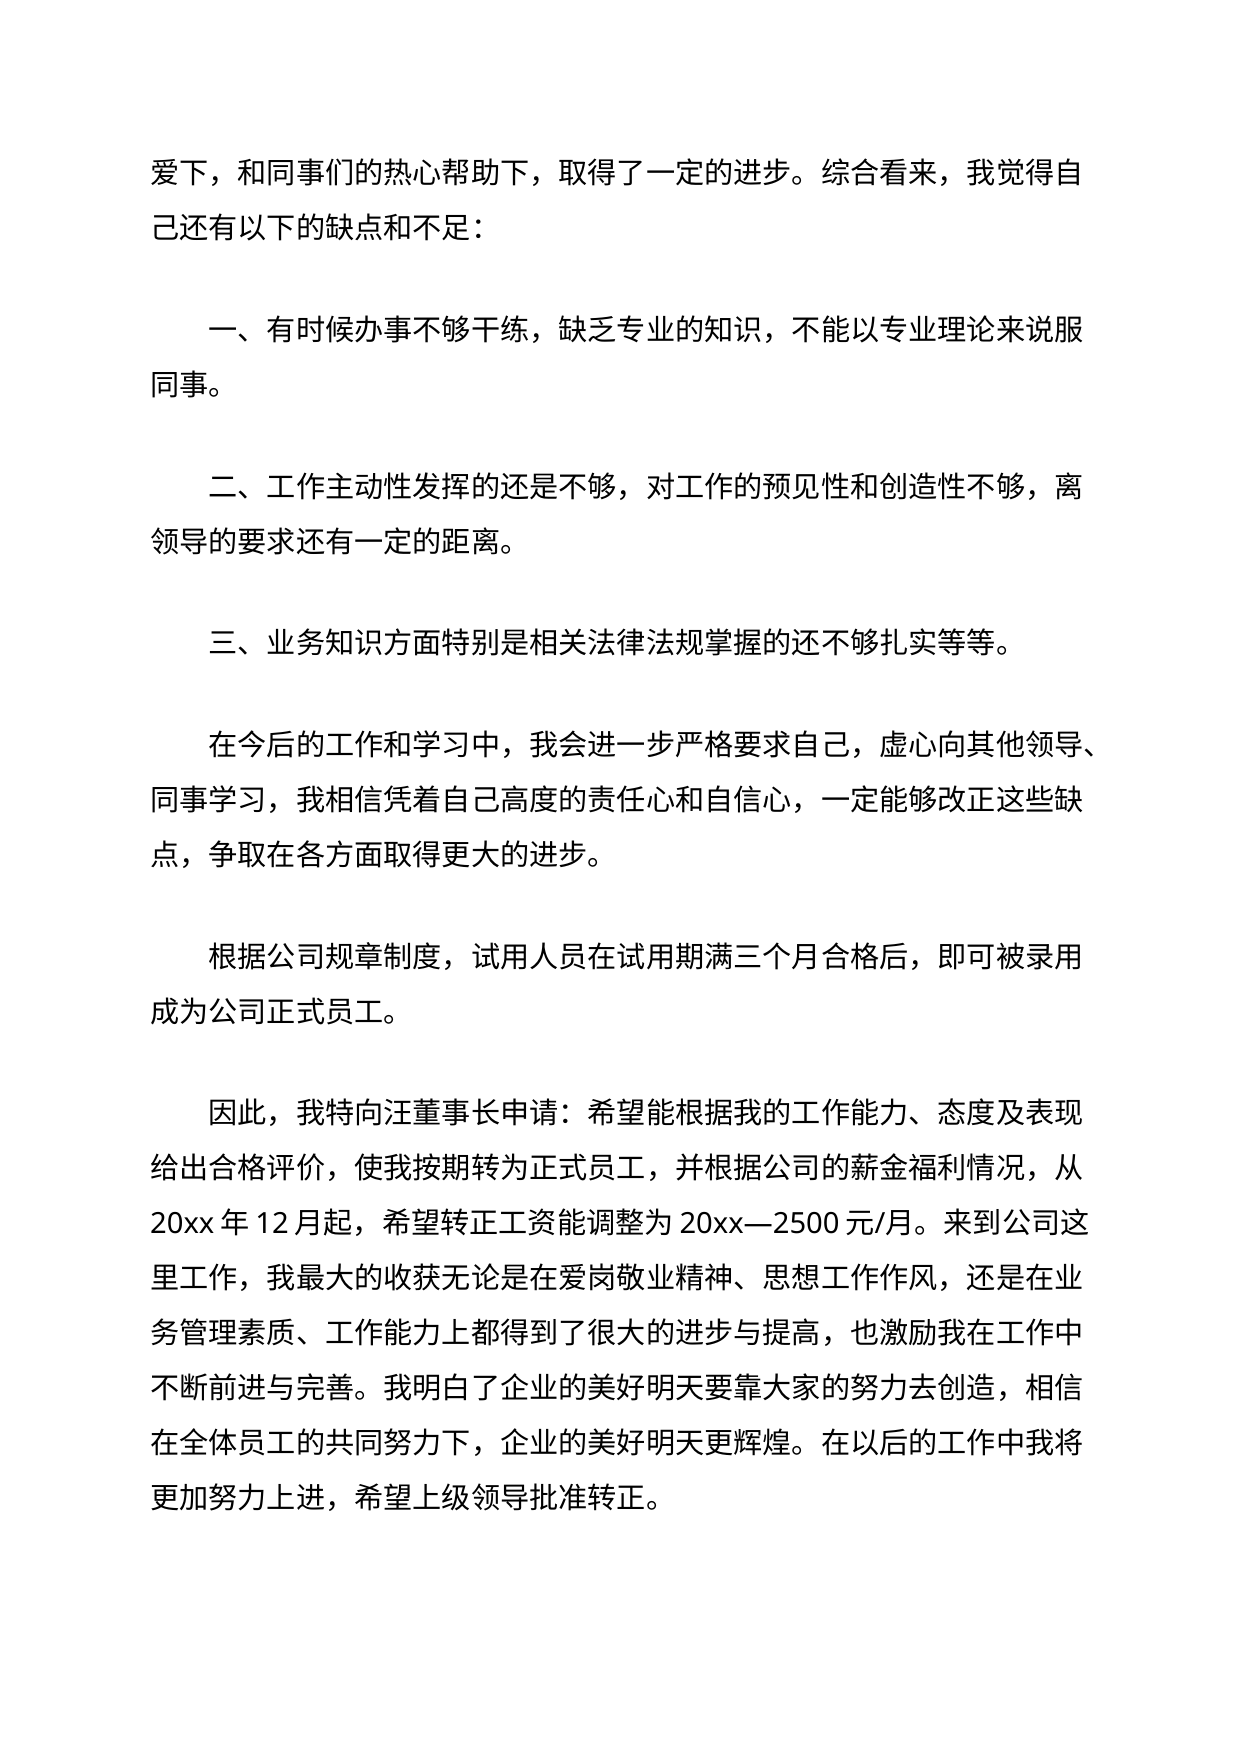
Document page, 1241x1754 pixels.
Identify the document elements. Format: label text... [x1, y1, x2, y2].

text 二、工作主动性发挥的还是不够，对工作的预见性和创造性不够，离领导的要求还有一定的距离。 [150, 463, 1090, 561]
text 因此，我特向汪董事长申请：希望能根据我的工作能力、态度及表现给出合格评价，使我按期转为正式员工，并根据公司的薪金福利情况，从20xx年12月起，希望转正工资能调整为20xx―2500元/月。来到公司这里工作，我最大的收获无论是在爱岗敬业精神、思想工作作风，还是在业务管理素质、工作能力上都得到了很大的进步与提高，也激励我在工作中不断前进与完善。我明白了企业的美好明天要靠大家的努力去创造，相信在全体员工的共同努力下，企业的美好明天更辉煌。在以后的工作中我将更加努力上进，希望上级领导批准转正。 [150, 1090, 1090, 1517]
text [150, 150, 1090, 247]
text 三、业务知识方面特别是相关法律法规掌握的还不够扎实等等。 [150, 620, 1090, 662]
text 在今后的工作和学习中，我会进一步严格要求自己，虚心向其他领导、同事学习，我相信凭着自己高度的责任心和自信心，一定能够改正这些缺点，争取在各方面取得更大的进步。 [150, 722, 1090, 874]
text 一、有时候办事不够干练，缺乏专业的知识，不能以专业理论来说服同事。 [150, 307, 1090, 404]
text 根据公司规章制度，试用人员在试用期满三个月合格后，即可被录用成为公司正式员工。 [150, 933, 1090, 1031]
